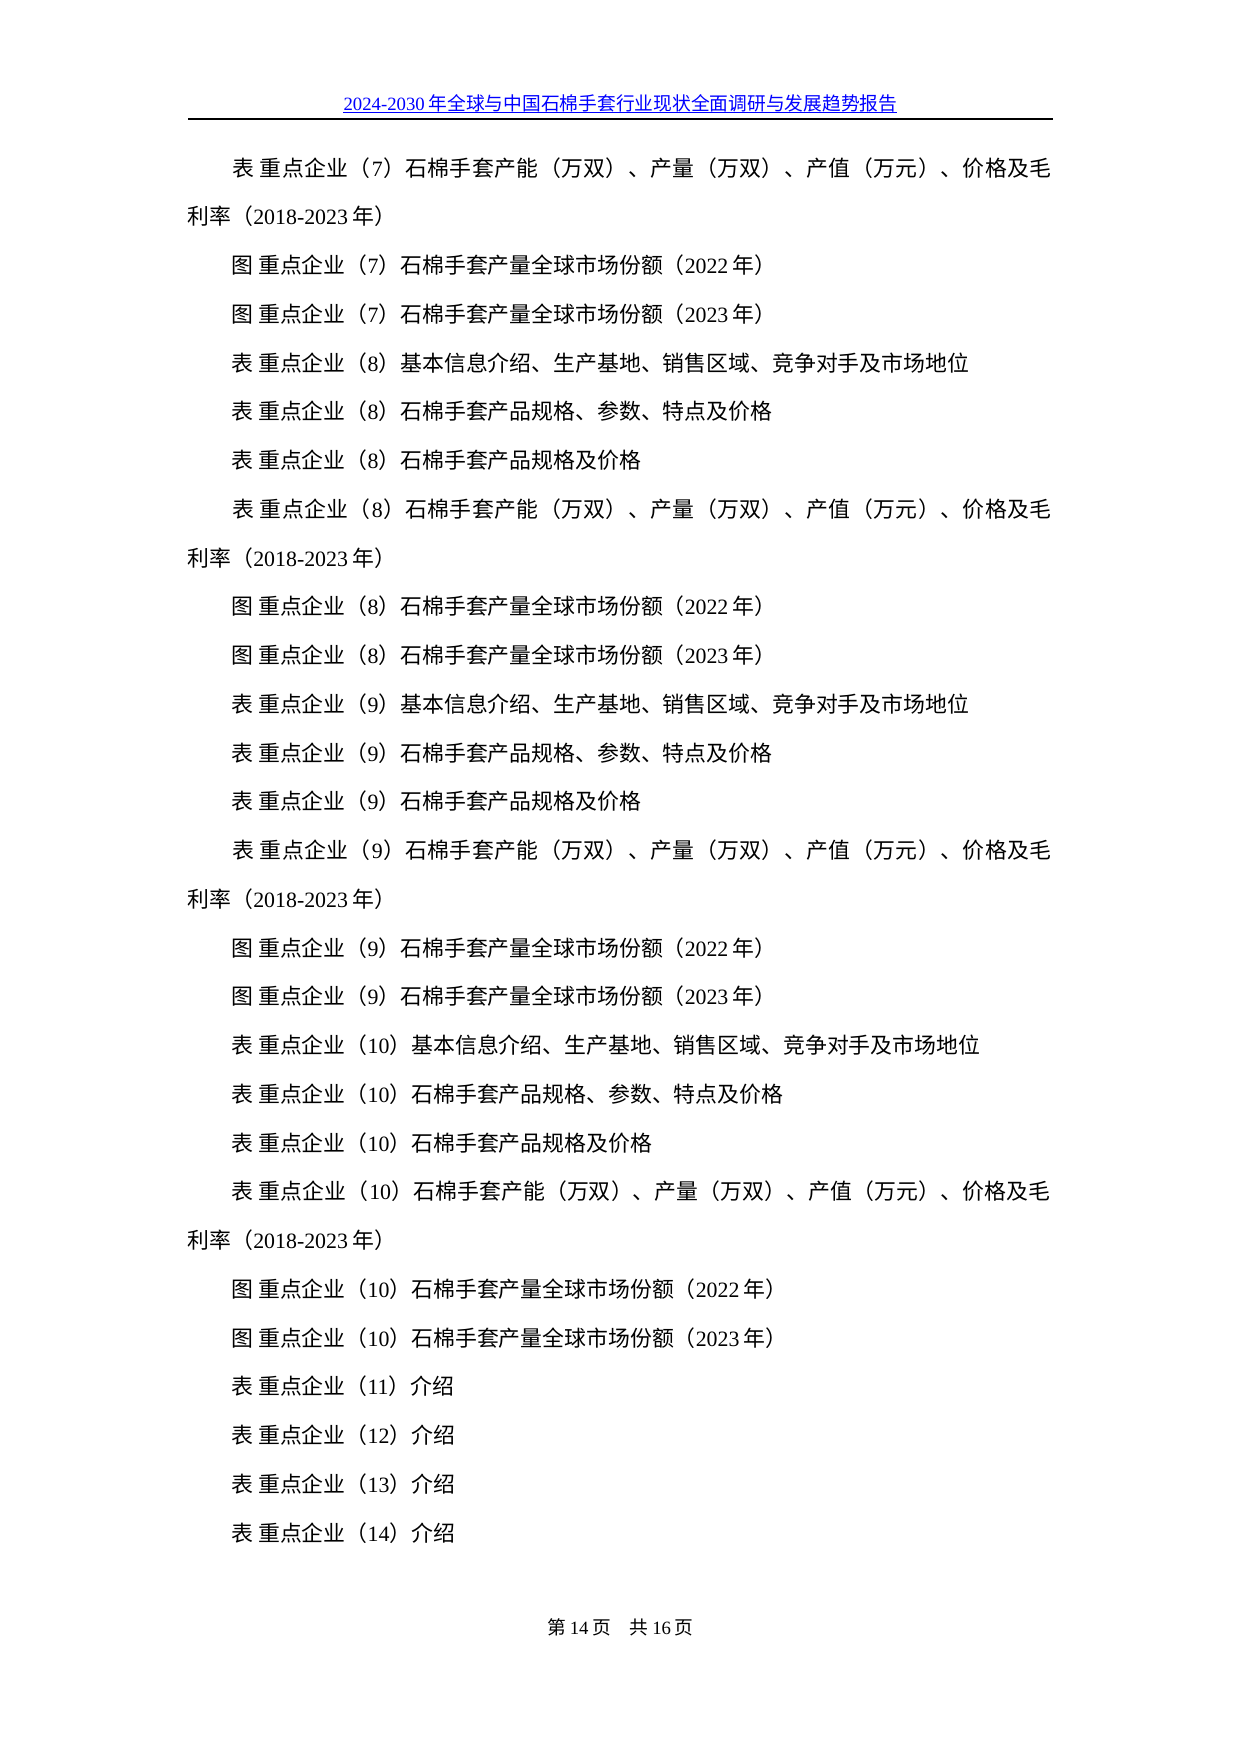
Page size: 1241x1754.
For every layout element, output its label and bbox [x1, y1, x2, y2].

text [187, 150, 1053, 1548]
